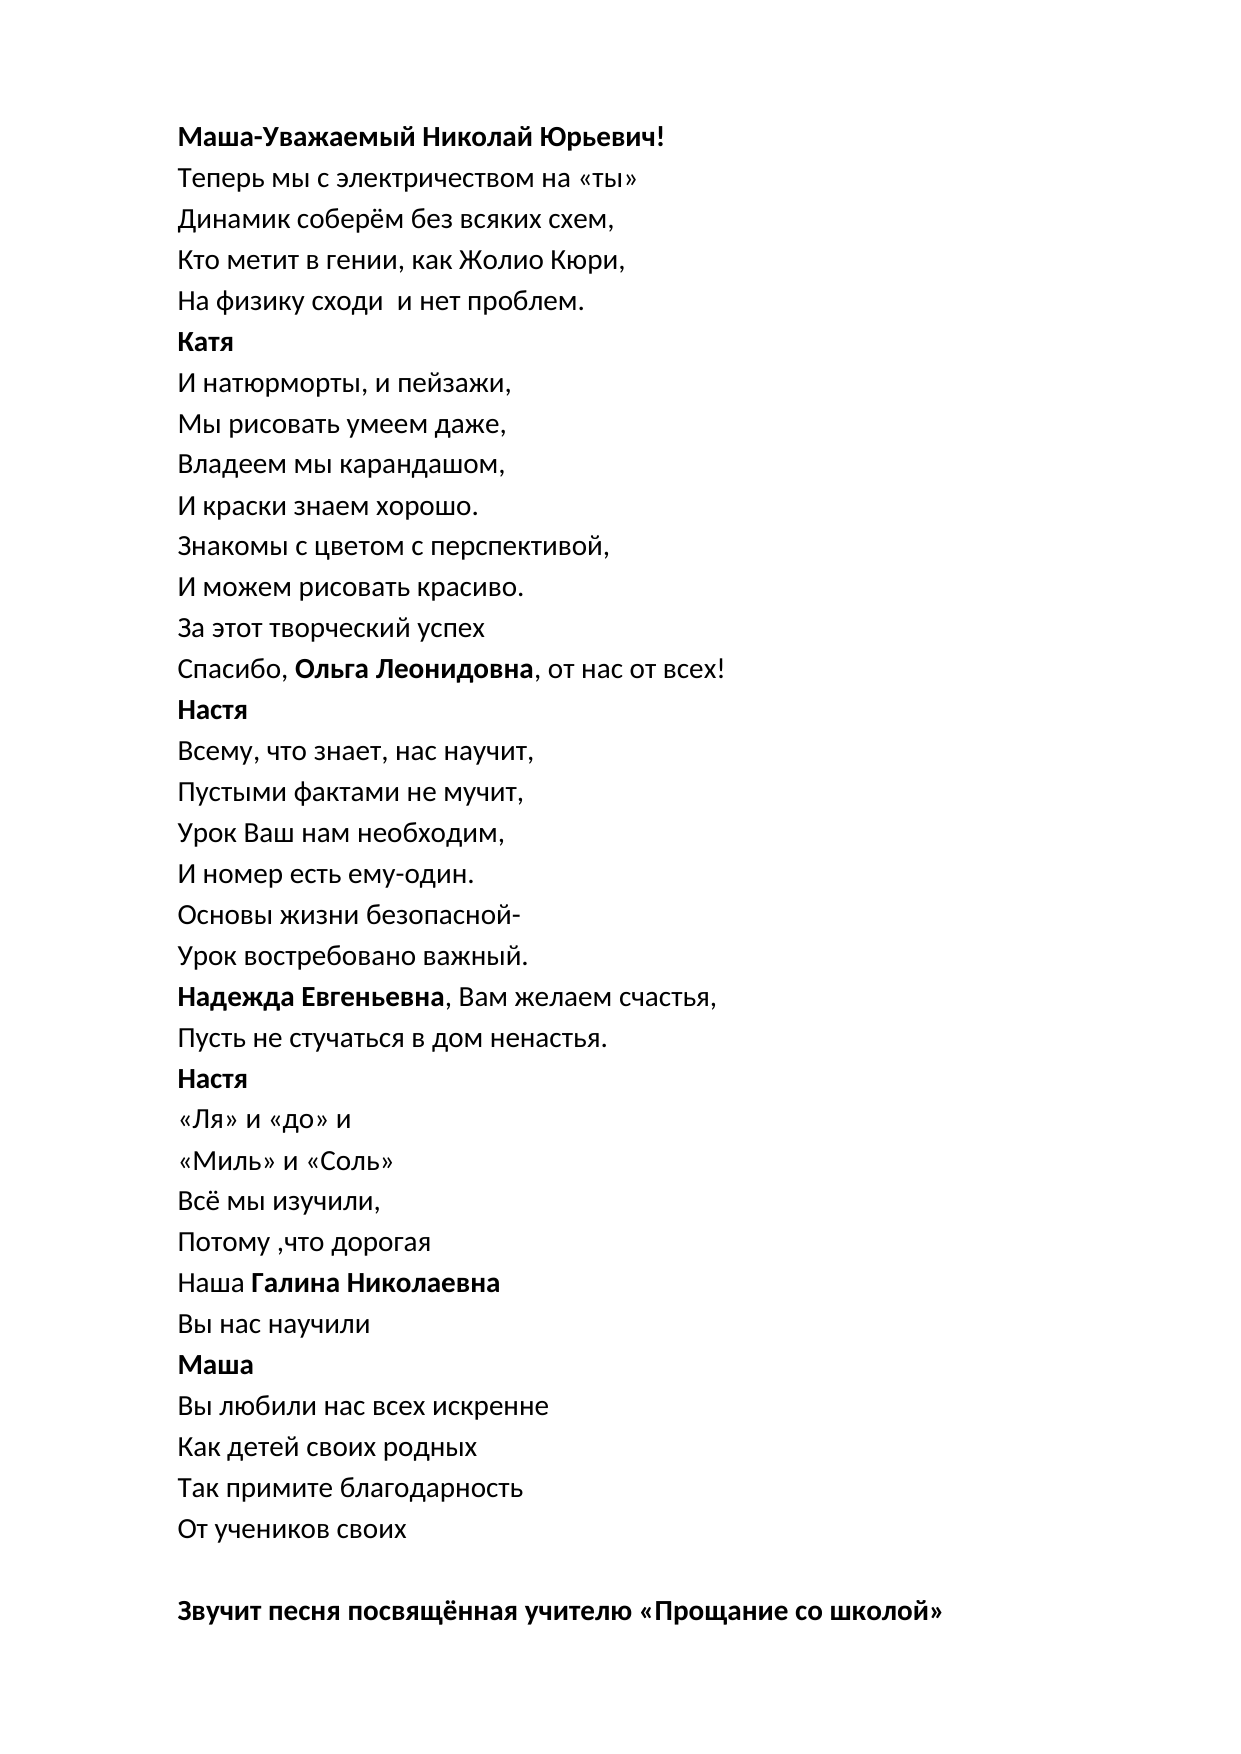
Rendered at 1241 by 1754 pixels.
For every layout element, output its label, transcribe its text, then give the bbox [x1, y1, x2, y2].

text Надежда Евгеньевна, Вам желаем счастья, [177, 978, 1152, 1013]
text Как детей своих родных [177, 1428, 1152, 1464]
text «Ля» и «до» и [177, 1101, 1152, 1136]
text Маша-Уважаемый Николай Юрьевич! [177, 118, 1152, 154]
text Всё мы изучили, [177, 1182, 1152, 1218]
text Настя [177, 691, 1152, 727]
text Катя [177, 323, 1152, 358]
text И натюрморты, и пейзажи, [177, 364, 1152, 399]
text Вы любили нас всех искренне [177, 1387, 1152, 1423]
text Основы жизни безопасной- [177, 896, 1152, 932]
text Кто метит в гении, как Жолио Кюри, [177, 241, 1152, 277]
text «Миль» и «Соль» [177, 1142, 1152, 1177]
text Знакомы с цветом с перспективой, [177, 527, 1152, 563]
text Пустыми фактами не мучит, [177, 773, 1152, 809]
text Пусть не стучаться в дом ненастья. [177, 1019, 1152, 1054]
text Звучит песня посвящённая учителю «Прощание со школой» [177, 1592, 1152, 1627]
text И краски знаем хорошо. [177, 487, 1152, 522]
text Урок Ваш нам необходим, [177, 814, 1152, 850]
text Маша [177, 1346, 1152, 1382]
text Владеем мы карандашом, [177, 446, 1152, 481]
text Настя [177, 1060, 1152, 1095]
text Вы нас научили [177, 1305, 1152, 1341]
text За этот творческий успех [177, 609, 1152, 645]
text Потому ,что дорогая [177, 1223, 1152, 1259]
text Так примите благодарность [177, 1469, 1152, 1505]
text И можем рисовать красиво. [177, 568, 1152, 604]
text На физику сходи и нет проблем. [177, 282, 1152, 317]
text От учеников своих [177, 1510, 1152, 1546]
text Всему, что знает, нас научит, [177, 732, 1152, 768]
text Спасибо, Ольга Леонидовна, от нас от всех! [177, 650, 1152, 686]
text Наша Галина Николаевна [177, 1264, 1152, 1300]
text И номер есть ему-один. [177, 855, 1152, 891]
text Мы рисовать умеем даже, [177, 405, 1152, 440]
text Теперь мы с электричеством на «ты» Динамик соберём без всяких схем, [177, 159, 1152, 236]
text Урок востребовано важный. [177, 937, 1152, 972]
